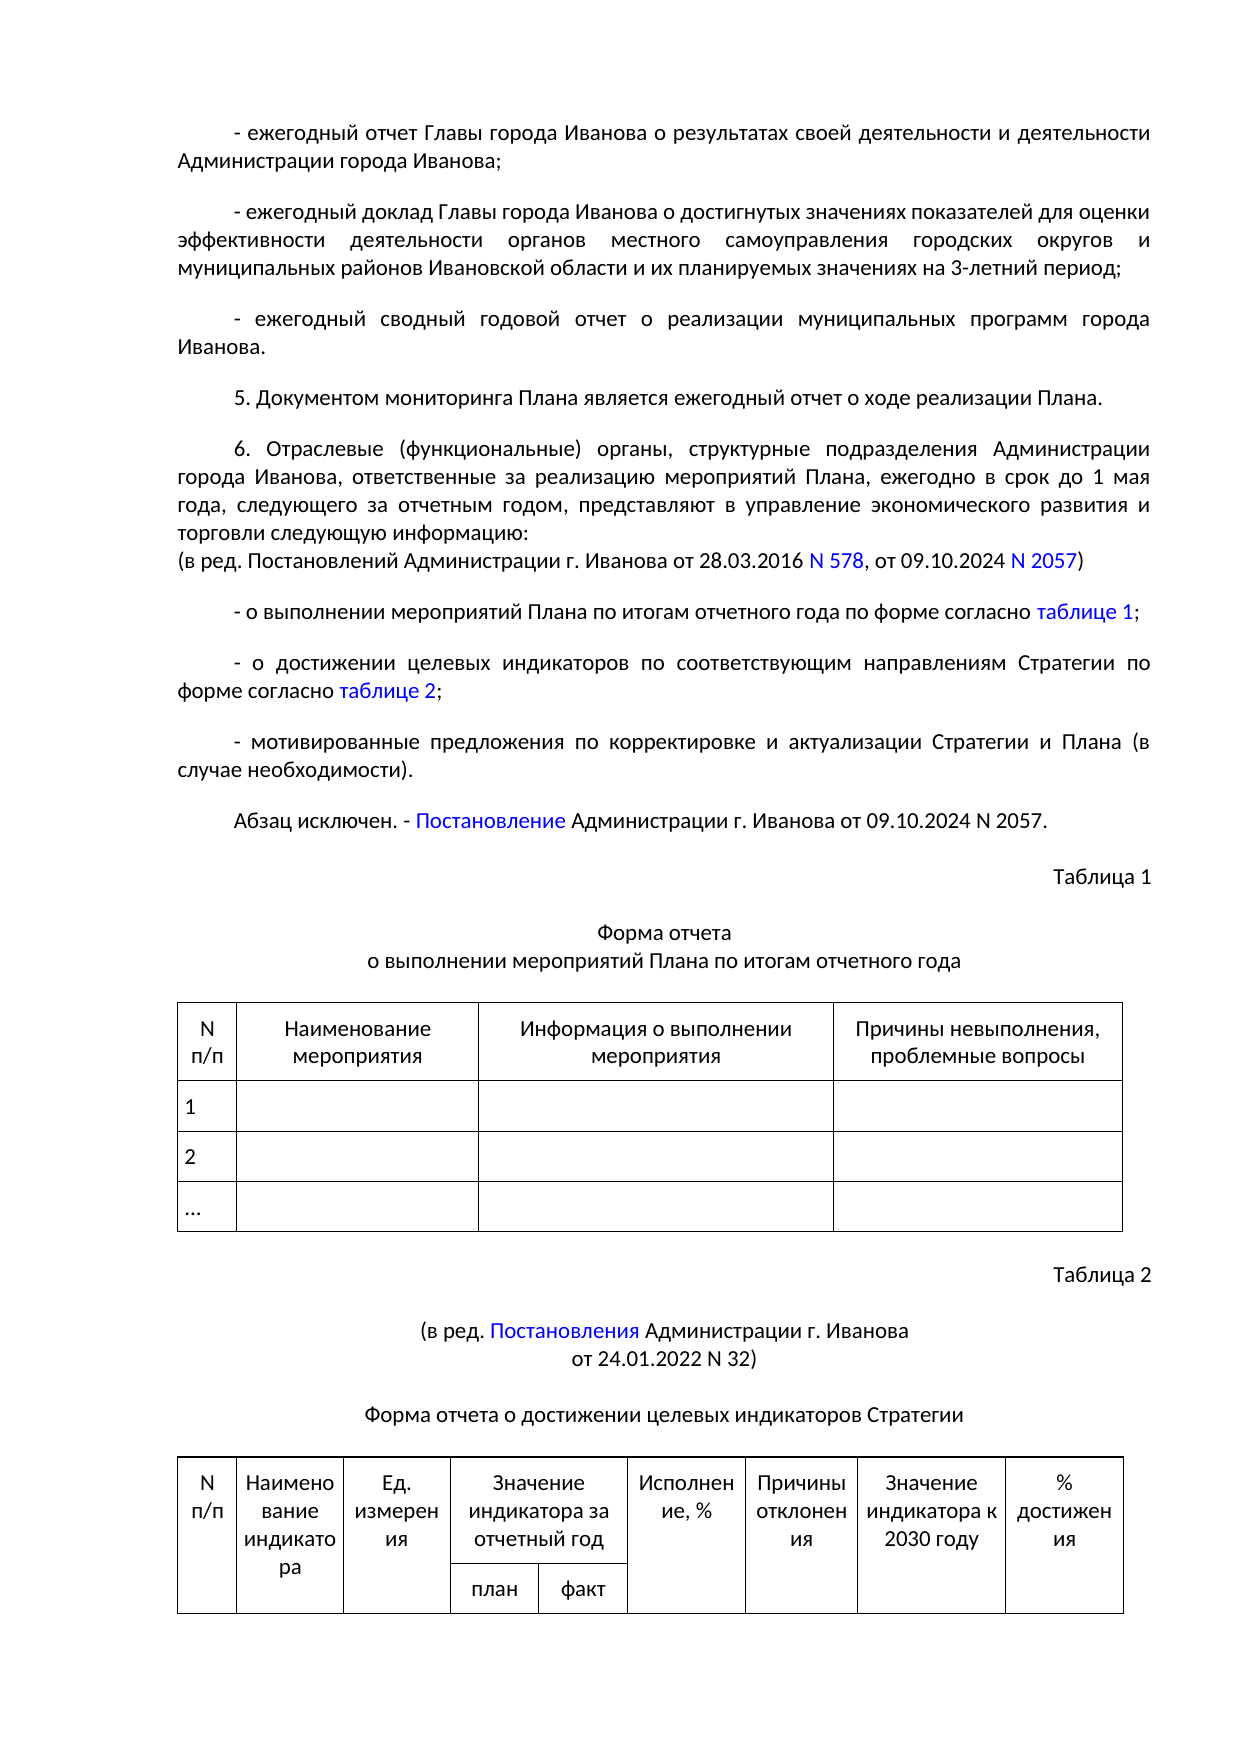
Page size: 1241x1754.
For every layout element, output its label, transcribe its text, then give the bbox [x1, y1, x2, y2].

text - мотивированные предложения по корректировке и актуализации Стратегии и Плана (в случае необходимости). [177, 727, 1152, 783]
table_header Наименование мероприятия [237, 1003, 478, 1080]
text Таблица 2 [177, 1260, 1152, 1288]
table_header Исполнение, % [628, 1458, 745, 1613]
table_header Ед. измерения [344, 1458, 450, 1613]
text 6. Отраслевые (функциональные) органы, структурные подразделения Администрации города Иванова, ответственные за реализацию мероприятий Плана, ежегодно в срок до 1 мая года, следующего за отчетным годом, представляют в управление экономического развития и торговли следующую информацию: [177, 434, 1152, 546]
table_header Значение индикатора к 2030 году [858, 1458, 1005, 1613]
table_header Причины отклонения [746, 1458, 857, 1613]
text (в ред. Постановления Администрации г. Иванова [177, 1316, 1152, 1344]
table_header Причины невыполнения, проблемные вопросы [834, 1003, 1122, 1080]
table_cell [479, 1081, 833, 1131]
text - ежегодный отчет Главы города Иванова о результатах своей деятельности и деятельности Администрации города Иванова; [177, 118, 1152, 174]
text - о достижении целевых индикаторов по соответствующим направлениям Стратегии по форме согласно таблице 2; [177, 648, 1152, 704]
text Абзац исключен. - Постановление Администрации г. Иванова от 09.10.2024 N 2057. [177, 806, 1152, 834]
text (в ред. Постановлений Администрации г. Иванова от 28.03.2016 N 578, от 09.10.2024 N 2057) [177, 546, 1152, 574]
table_header Значение индикатора за отчетный год [451, 1458, 627, 1563]
table_cell [237, 1182, 478, 1231]
table_header % достижения [1006, 1458, 1123, 1613]
table_cell [834, 1182, 1122, 1231]
table_cell ... [178, 1182, 236, 1231]
table_cell факт [539, 1564, 627, 1613]
text о выполнении мероприятий Плана по итогам отчетного года [177, 946, 1152, 974]
table_cell [834, 1132, 1122, 1181]
table_cell 2 [178, 1132, 236, 1181]
table_cell план [451, 1564, 538, 1613]
text от 24.01.2022 N 32) [177, 1344, 1152, 1372]
text 5. Документом мониторинга Плана является ежегодный отчет о ходе реализации Плана. [177, 383, 1152, 411]
table_header Наименование индикатора [237, 1458, 343, 1613]
text Форма отчета [177, 918, 1152, 946]
text - ежегодный сводный годовой отчет о реализации муниципальных программ города Иванова. [177, 304, 1152, 360]
table_cell [237, 1132, 478, 1181]
table_cell [834, 1081, 1122, 1131]
table_header Информация о выполнении мероприятия [479, 1003, 833, 1080]
table_cell [479, 1182, 833, 1231]
table_cell [479, 1132, 833, 1181]
table_header N п/п [178, 1003, 236, 1080]
table_cell [237, 1081, 478, 1131]
table_header N п/п [178, 1458, 236, 1613]
text Таблица 1 [177, 862, 1152, 890]
table_cell 1 [178, 1081, 236, 1131]
text Форма отчета о достижении целевых индикаторов Стратегии [177, 1400, 1152, 1428]
text - о выполнении мероприятий Плана по итогам отчетного года по форме согласно таблице 1; [177, 597, 1152, 625]
text - ежегодный доклад Главы города Иванова о достигнутых значениях показателей для оценки эффективности деятельности органов местного самоуправления городских округов и муниципальных районов Ивановской области и их планируемых значениях на 3-летний период; [177, 197, 1152, 281]
